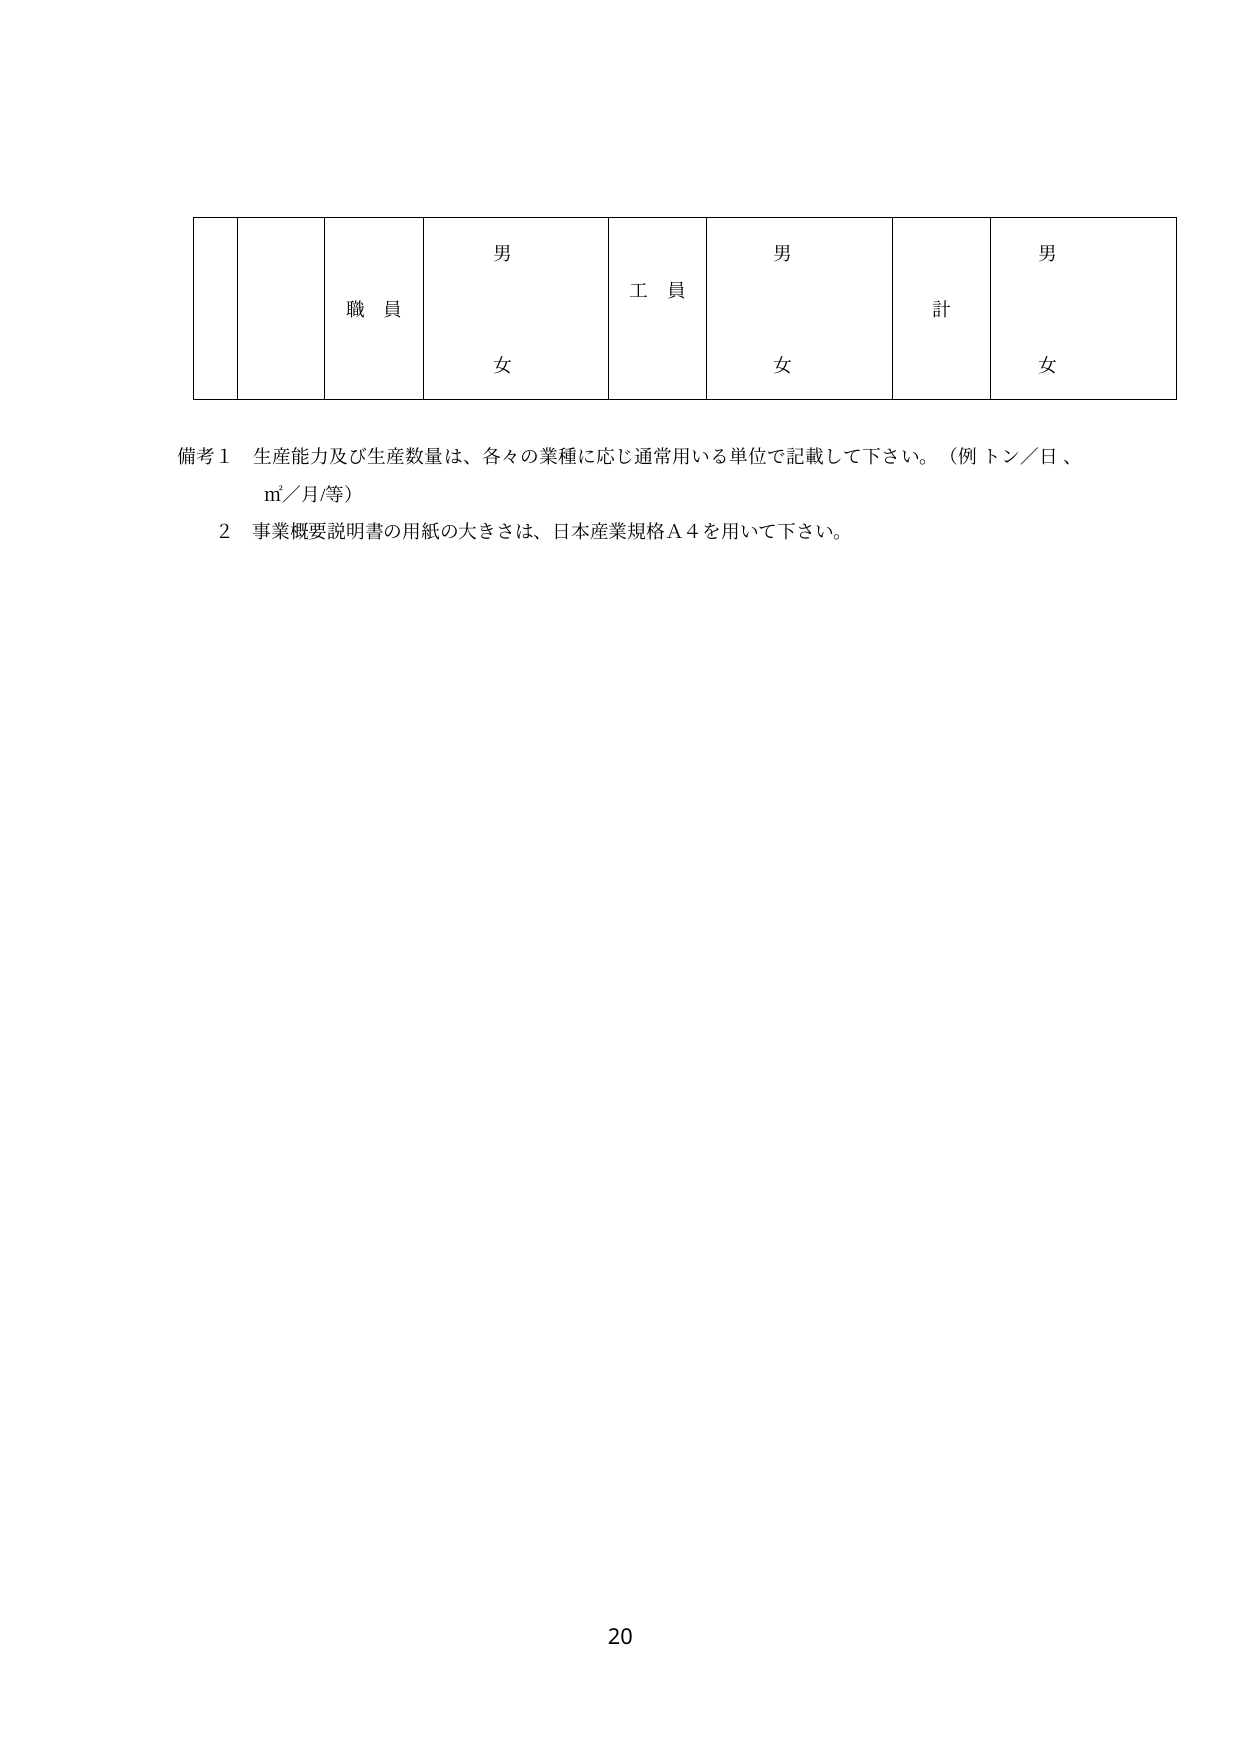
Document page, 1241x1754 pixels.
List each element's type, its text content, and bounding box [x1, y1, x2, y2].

table_cell ５ [194, 218, 237, 398]
table_cell 工 員 [609, 218, 706, 398]
text 備考１ 生産能力及び生産数量は、各々の業種に応じ通常用いる単位で記載して下さい。（例 トン／日、㎡／月/等） [177, 437, 1063, 512]
table_cell 男 女 [707, 218, 892, 398]
table_cell 計 [893, 218, 990, 398]
text ２ 事業概要説明書の用紙の大きさは、日本産業規格Ａ４を用いて下さい。 [177, 512, 1063, 549]
table_cell [238, 218, 324, 398]
table_cell 職 員 [325, 218, 423, 398]
table_cell 男 女 [424, 218, 608, 398]
table_cell 男 女 [991, 218, 1176, 398]
